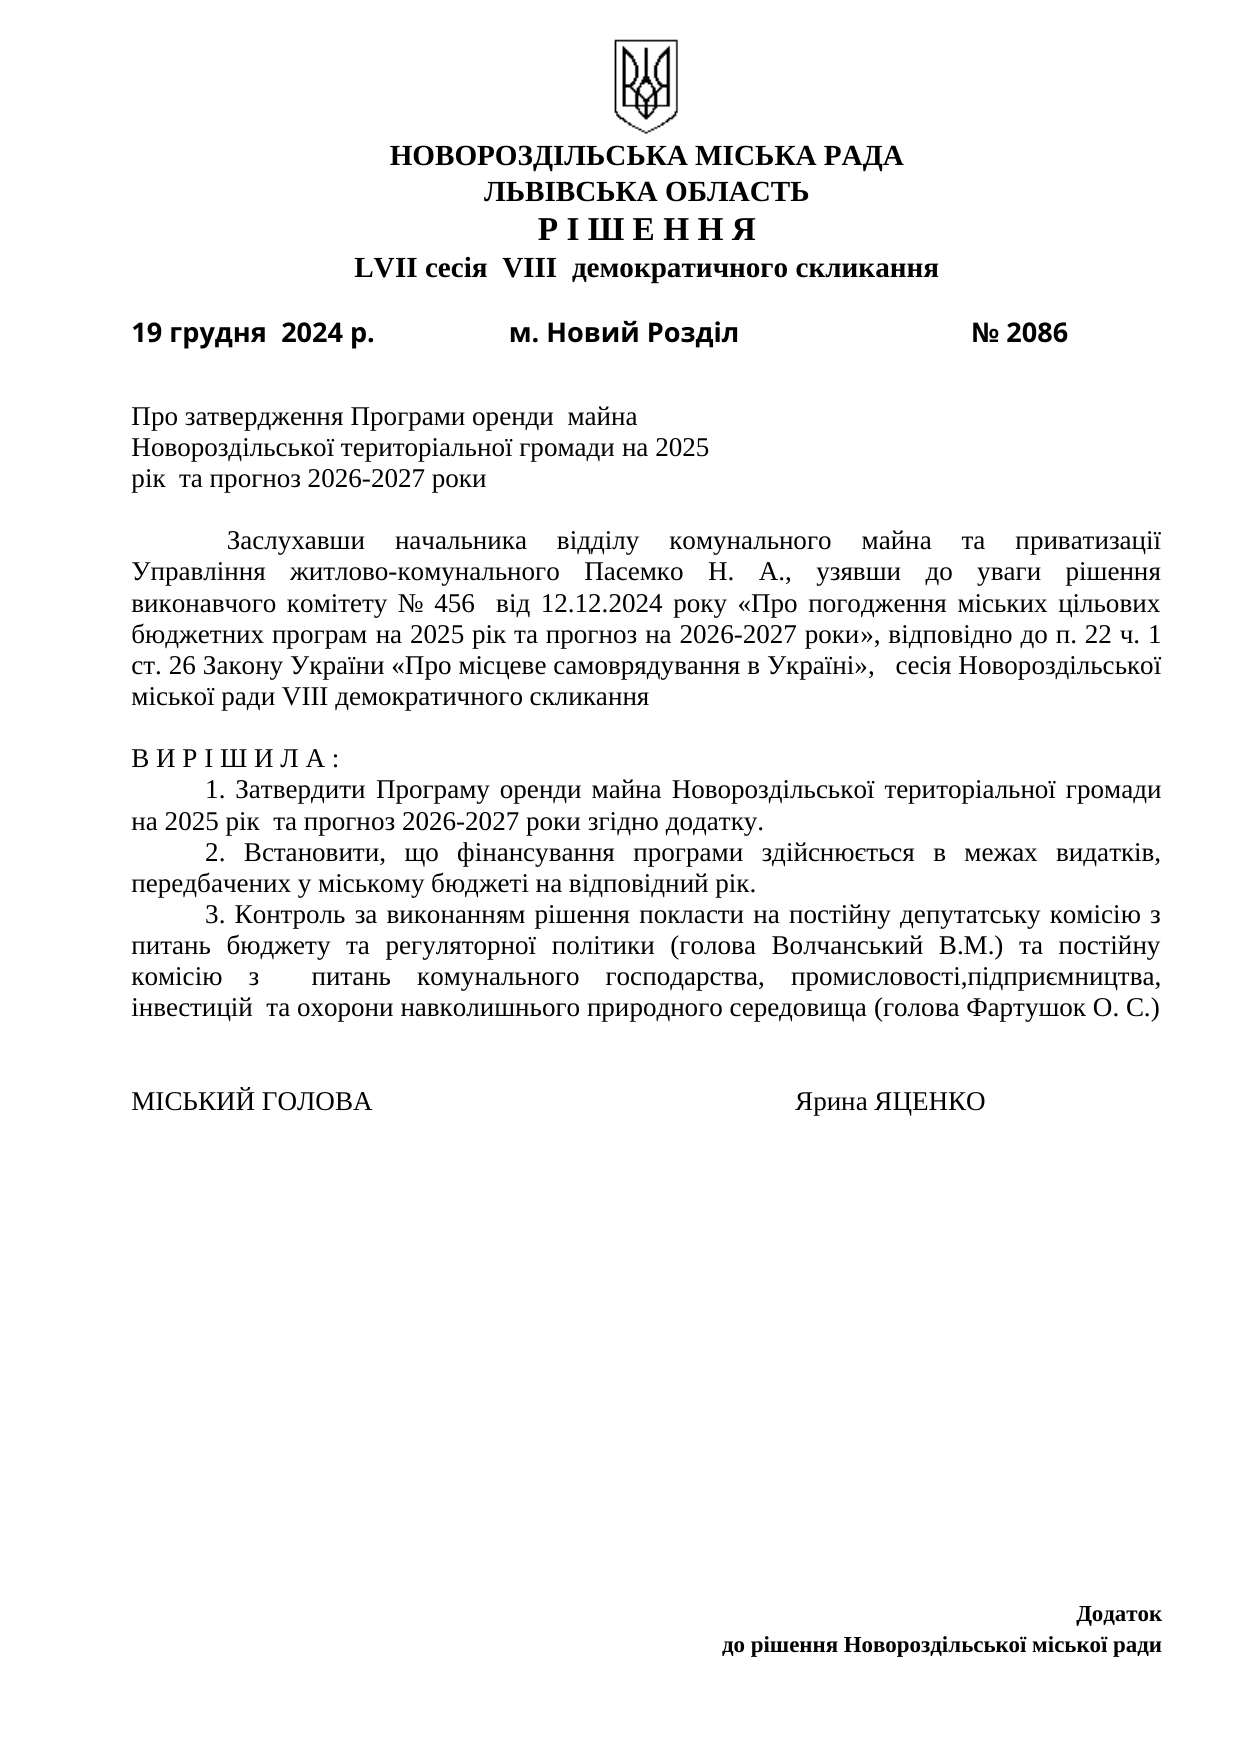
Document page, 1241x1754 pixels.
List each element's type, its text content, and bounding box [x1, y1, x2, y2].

text Новороздільської територіальної громади на 2025 [131, 431, 1162, 462]
text Про затвердження Програми оренди майна [131, 400, 1162, 431]
text 3. Контроль за виконанням рішення покласти на постійну депутатську комісію з питань бюджету та регуляторної політики (голова Волчанський В.М.) та постійну комісію з питань комунального господарства, промисловості,підприємництва, інвестицій та охорони навколишнього природного середовища (голова Фартушок О. С.) [131, 898, 1162, 1023]
text Р І Ш Е Н Н Я [131, 209, 1162, 248]
text LVІІ сесія VIII демократичного скликання [131, 250, 1162, 283]
text до рішення Новороздільської міської ради [131, 1626, 1162, 1659]
text Заслухавши начальника відділу комунального майна та приватизації Управління житлово-комунального Пасемко Н. А., узявши до уваги рішення виконавчого комітету № 456 від 12.12.2024 року «Про погодження міських цільових бюджетних програм на 2025 рік та прогноз на 2026-2027 роки», відповідно до п. 22 ч. 1 ст. 26 Закону України «Про місцеве самоврядування в Україні», сесія Новороздільської міської ради VІІІ демократичного скликання [131, 524, 1162, 711]
picture [552, 37, 741, 137]
text ЛЬВІВСЬКА ОБЛАСТЬ [131, 174, 1162, 207]
text МІСЬКИЙ ГОЛОВА Ярина ЯЦЕНКО [131, 1085, 1162, 1116]
text рік та прогноз 2026-2027 роки [131, 462, 1162, 493]
text НОВОРОЗДІЛЬСЬКА МІСЬКА РАДА [131, 138, 1162, 172]
text В И Р І Ш И Л А : [131, 742, 1162, 773]
text Додаток [131, 1600, 1162, 1626]
text 19 грудня 2024 р. м. Новий Розділ № 2086 [131, 313, 1162, 350]
text 2. Встановити, що фінансування програми здійснюється в межах видатків, передбачених у міському бюджеті на відповідний рік. [131, 836, 1162, 898]
text 1. Затвердити Програму оренди майна Новороздільської територіальної громади на 2025 рік та прогноз 2026-2027 роки згідно додатку. [131, 773, 1162, 836]
